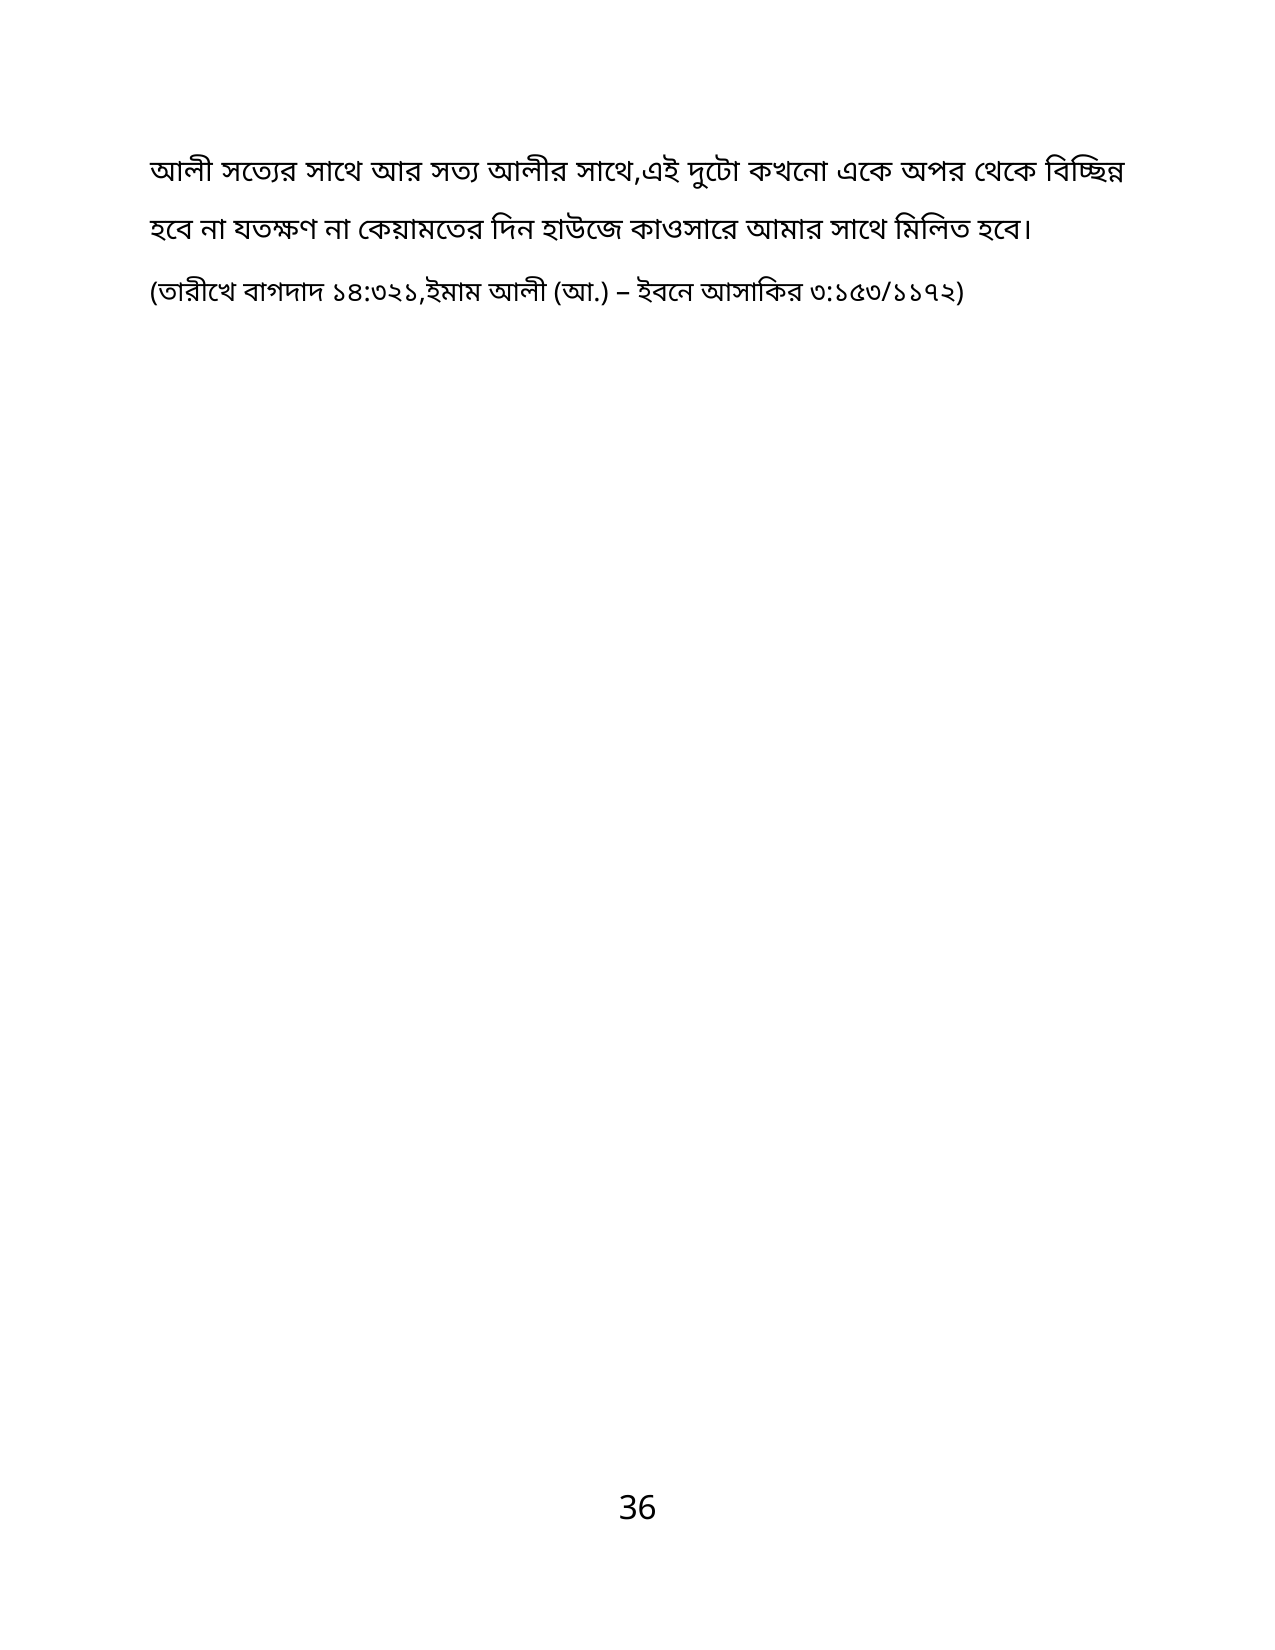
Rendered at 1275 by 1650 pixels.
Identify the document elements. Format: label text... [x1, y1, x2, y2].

text (তারীখে বাগদাদ ১৪:৩২১,ইমাম আলী (আ.) – ইবনে আসাকির ৩:১৫৩/১১৭২) [150, 270, 1125, 312]
text আলী সত্যের সাথে আর সত্য আলীর সাথে,এই দুটো কখনো একে অপর থেকে বিচ্ছিন্ন হবে না যতক্ষণ না কেয়ামতের দিন হাউজে কাওসারে আমার সাথে মিলিত হবে। [150, 150, 1125, 251]
